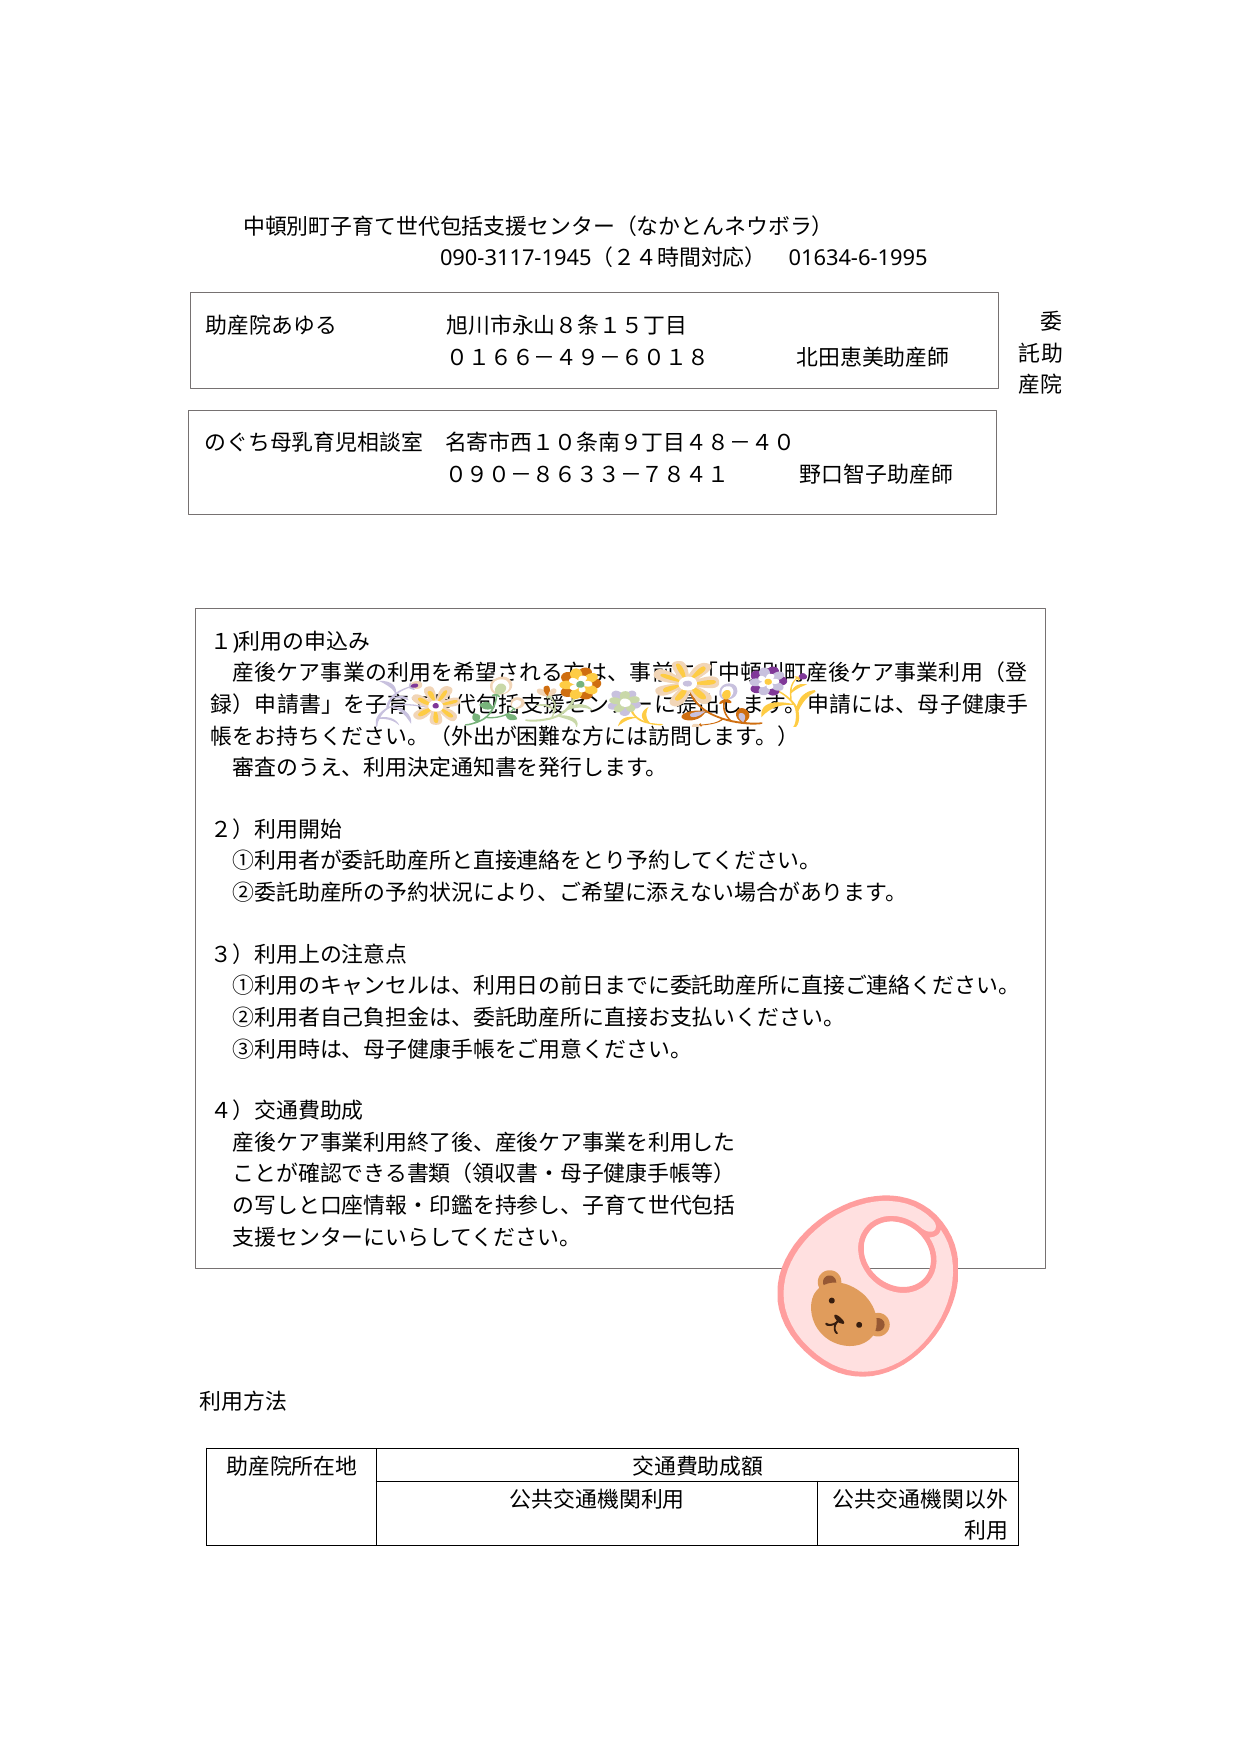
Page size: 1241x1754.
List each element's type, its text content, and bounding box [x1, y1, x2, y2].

table_header 助産院所在地 [207, 1449, 376, 1545]
table_cell 公共交通機関利用 [377, 1482, 817, 1545]
table_cell 公共交通機関以外利用 [818, 1482, 1018, 1545]
text 中頓別町子育て世代包括支援センター（なかとんネウボラ） [177, 209, 1063, 240]
text 利用方法 [177, 1384, 1063, 1416]
text 090-3117-1945（２４時間対応） 01634-6-1995 [177, 240, 1063, 272]
text 委託助産院 [177, 304, 1063, 399]
table_header 交通費助成額 [377, 1449, 1018, 1481]
